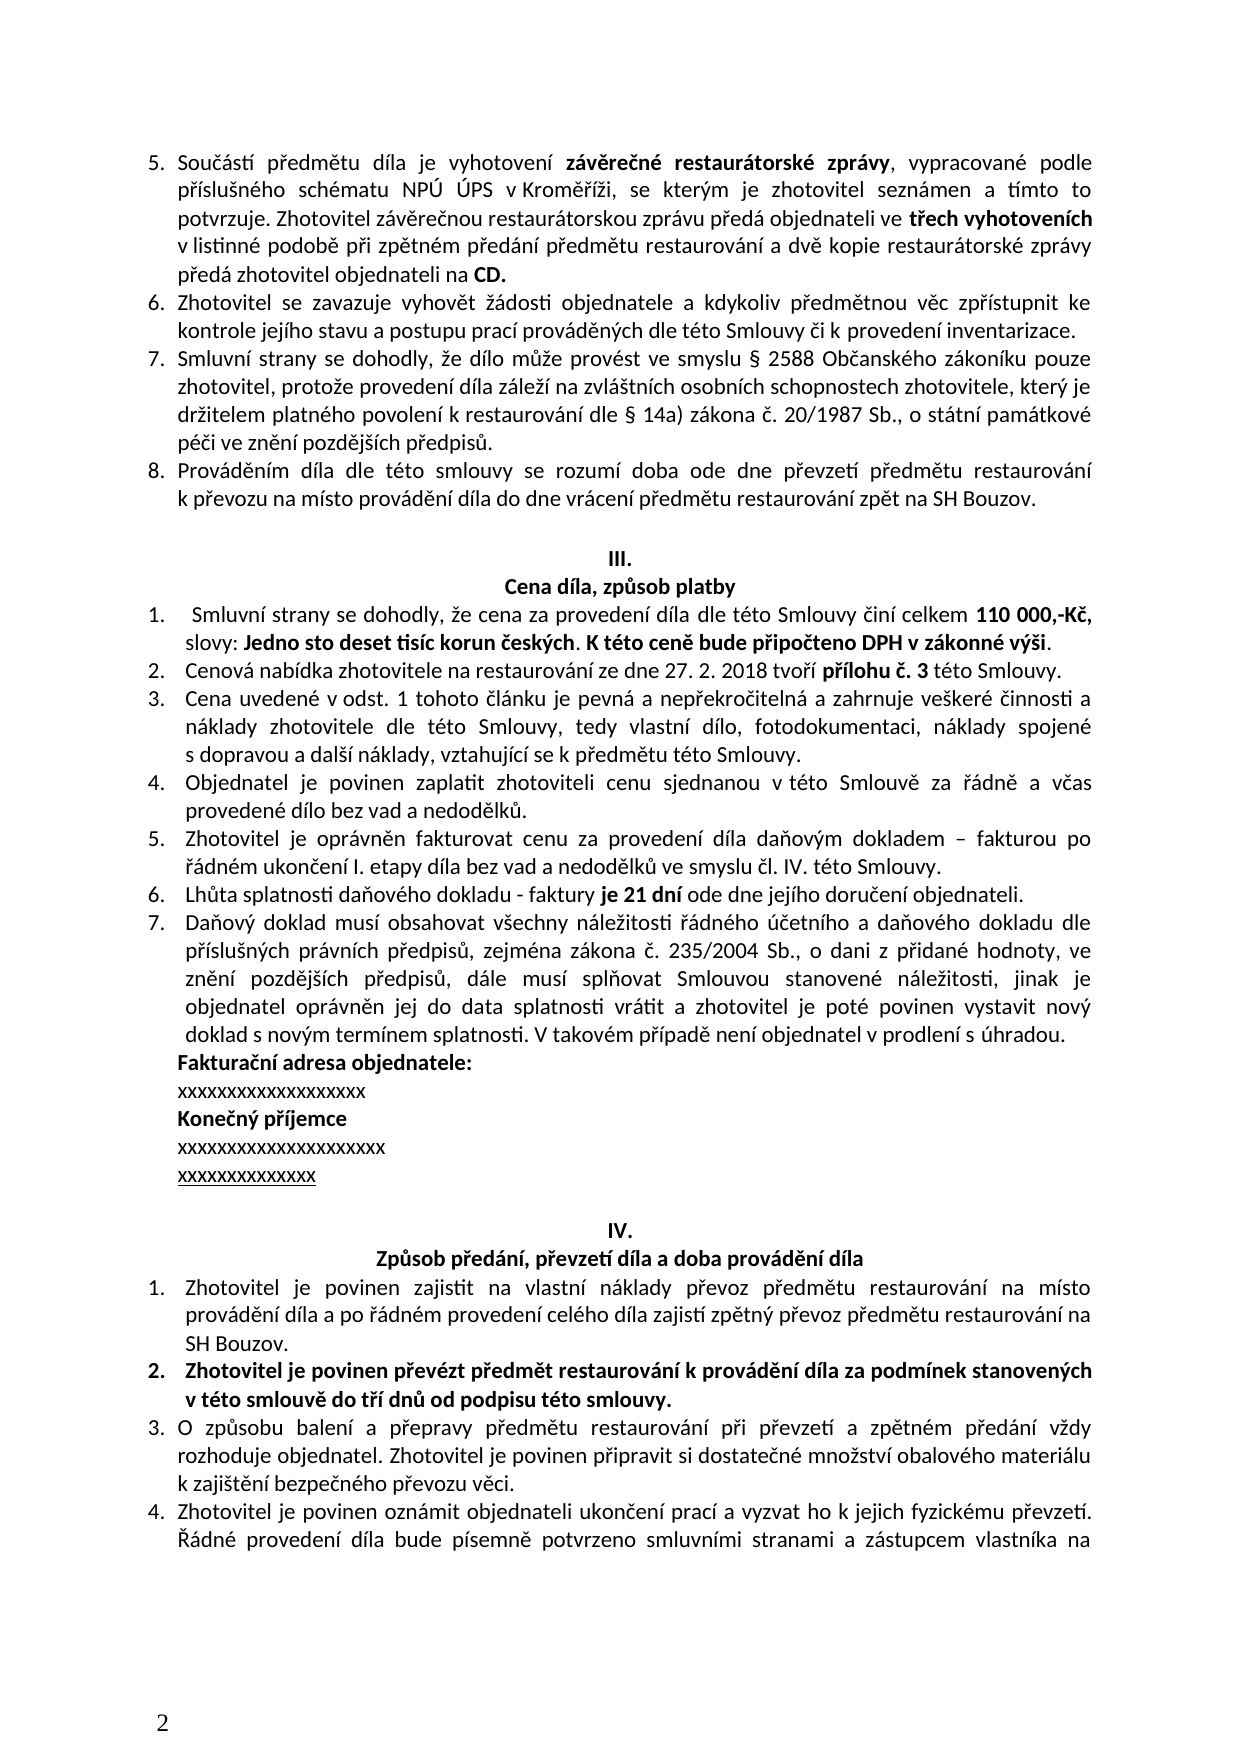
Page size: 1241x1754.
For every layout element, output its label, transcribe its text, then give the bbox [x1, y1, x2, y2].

text Způsob předání, převzetí díla a doba provádění díla [148, 1244, 1093, 1273]
text IV. [148, 1217, 1093, 1244]
text xxxxxxxxxxxxxx [177, 1161, 1093, 1188]
list Smluvní strany se dohodly, že cena za provedení díla dle této Smlouvy činí celkem 110 000,-Kč, slovy: Jedno sto deset tisíc korun českých. K této ceně bude připočteno DPH v zákonné výši. [148, 600, 1093, 656]
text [148, 1497, 1093, 1553]
list Zhotovitel je povinen zajistit na vlastní náklady převoz předmětu restaurování na místo provádění díla a po řádném provedení celého díla zajistí zpětný převoz předmětu restaurování na SH Bouzov. [148, 1273, 1093, 1357]
text xxxxxxxxxxxxxxxxxxx [177, 1076, 1093, 1104]
list Smluvní strany se dohodly, že dílo může provést ve smyslu § 2588 Občanského zákoníku pouze zhotovitel, protože provedení díla záleží na zvláštních osobních schopnostech zhotovitele, který je držitelem platného povolení k restaurování dle § 14a) zákona č. 20/1987 Sb., o státní památkové péči ve znění pozdějších předpisů. [148, 344, 1093, 456]
list Zhotovitel je povinen převézt předmět restaurování k provádění díla za podmínek stanovených v této smlouvě do tří dnů od podpisu této smlouvy. [148, 1357, 1093, 1413]
list Objednatel je povinen zaplatit zhotoviteli cenu sjednanou v této Smlouvě za řádně a včas provedené dílo bez vad a nedodělků. [148, 768, 1093, 824]
list Cena uvedené v odst. 1 tohoto článku je pevná a nepřekročitelná a zahrnuje veškeré činnosti a náklady zhotovitele dle této Smlouvy, tedy vlastní dílo, fotodokumentaci, náklady spojené s dopravou a další náklady, vztahující se k předmětu této Smlouvy. [148, 684, 1093, 768]
list Zhotovitel se zavazuje vyhovět žádosti objednatele a kdykoliv předmětnou věc zpřístupnit ke kontrole jejího stavu a postupu prací prováděných dle této Smlouvy či k provedení inventarizace. [148, 288, 1093, 344]
list Cenová nabídka zhotovitele na restaurování ze dne 27. 2. 2018 tvoří přílohu č. 3 této Smlouvy. [148, 656, 1093, 684]
list O způsobu balení a přepravy předmětu restaurování při převzetí a zpětném předání vždy rozhoduje objednatel. Zhotovitel je povinen připravit si dostatečné množství obalového materiálu k zajištění bezpečného převozu věci. [148, 1413, 1093, 1497]
text Konečný příjemce [177, 1104, 1093, 1132]
list Zhotovitel je oprávněn fakturovat cenu za provedení díla daňovým dokladem – fakturou po řádném ukončení I. etapy díla bez vad a nedodělků ve smyslu čl. IV. této Smlouvy. [148, 824, 1093, 880]
text Cena díla, způsob platby [148, 572, 1093, 600]
text Fakturační adresa objednatele: [177, 1048, 1093, 1076]
list Prováděním díla dle této smlouvy se rozumí doba ode dne převzetí předmětu restaurování k převozu na místo provádění díla do dne vrácení předmětu restaurování zpět na SH Bouzov. [148, 456, 1093, 512]
text xxxxxxxxxxxxxxxxxxxxx [177, 1132, 1093, 1161]
text III. [148, 544, 1093, 572]
list Součástí předmětu díla je vyhotovení závěrečné restaurátorské zprávy, vypracované podle příslušného schématu NPÚ ÚPS v Kroměříži, se kterým je zhotovitel seznámen a tímto to potvrzuje. Zhotovitel závěrečnou restaurátorskou zprávu předá objednateli ve třech vyhotoveních v listinné podobě při zpětném předání předmětu restaurování a dvě kopie restaurátorské zprávy předá zhotovitel objednateli na CD. [148, 148, 1093, 288]
list Lhůta splatnosti daňového dokladu - faktury je 21 dní ode dne jejího doručení objednateli. [148, 880, 1093, 908]
list Daňový doklad musí obsahovat všechny náležitosti řádného účetního a daňového dokladu dle příslušných právních předpisů, zejména zákona č. 235/2004 Sb., o dani z přidané hodnoty, ve znění pozdějších předpisů, dále musí splňovat Smlouvou stanovené náležitosti, jinak je objednatel oprávněn jej do data splatnosti vrátit a zhotovitel je poté povinen vystavit nový doklad s novým termínem splatnosti. V takovém případě není objednatel v prodlení s úhradou. [148, 908, 1093, 1048]
